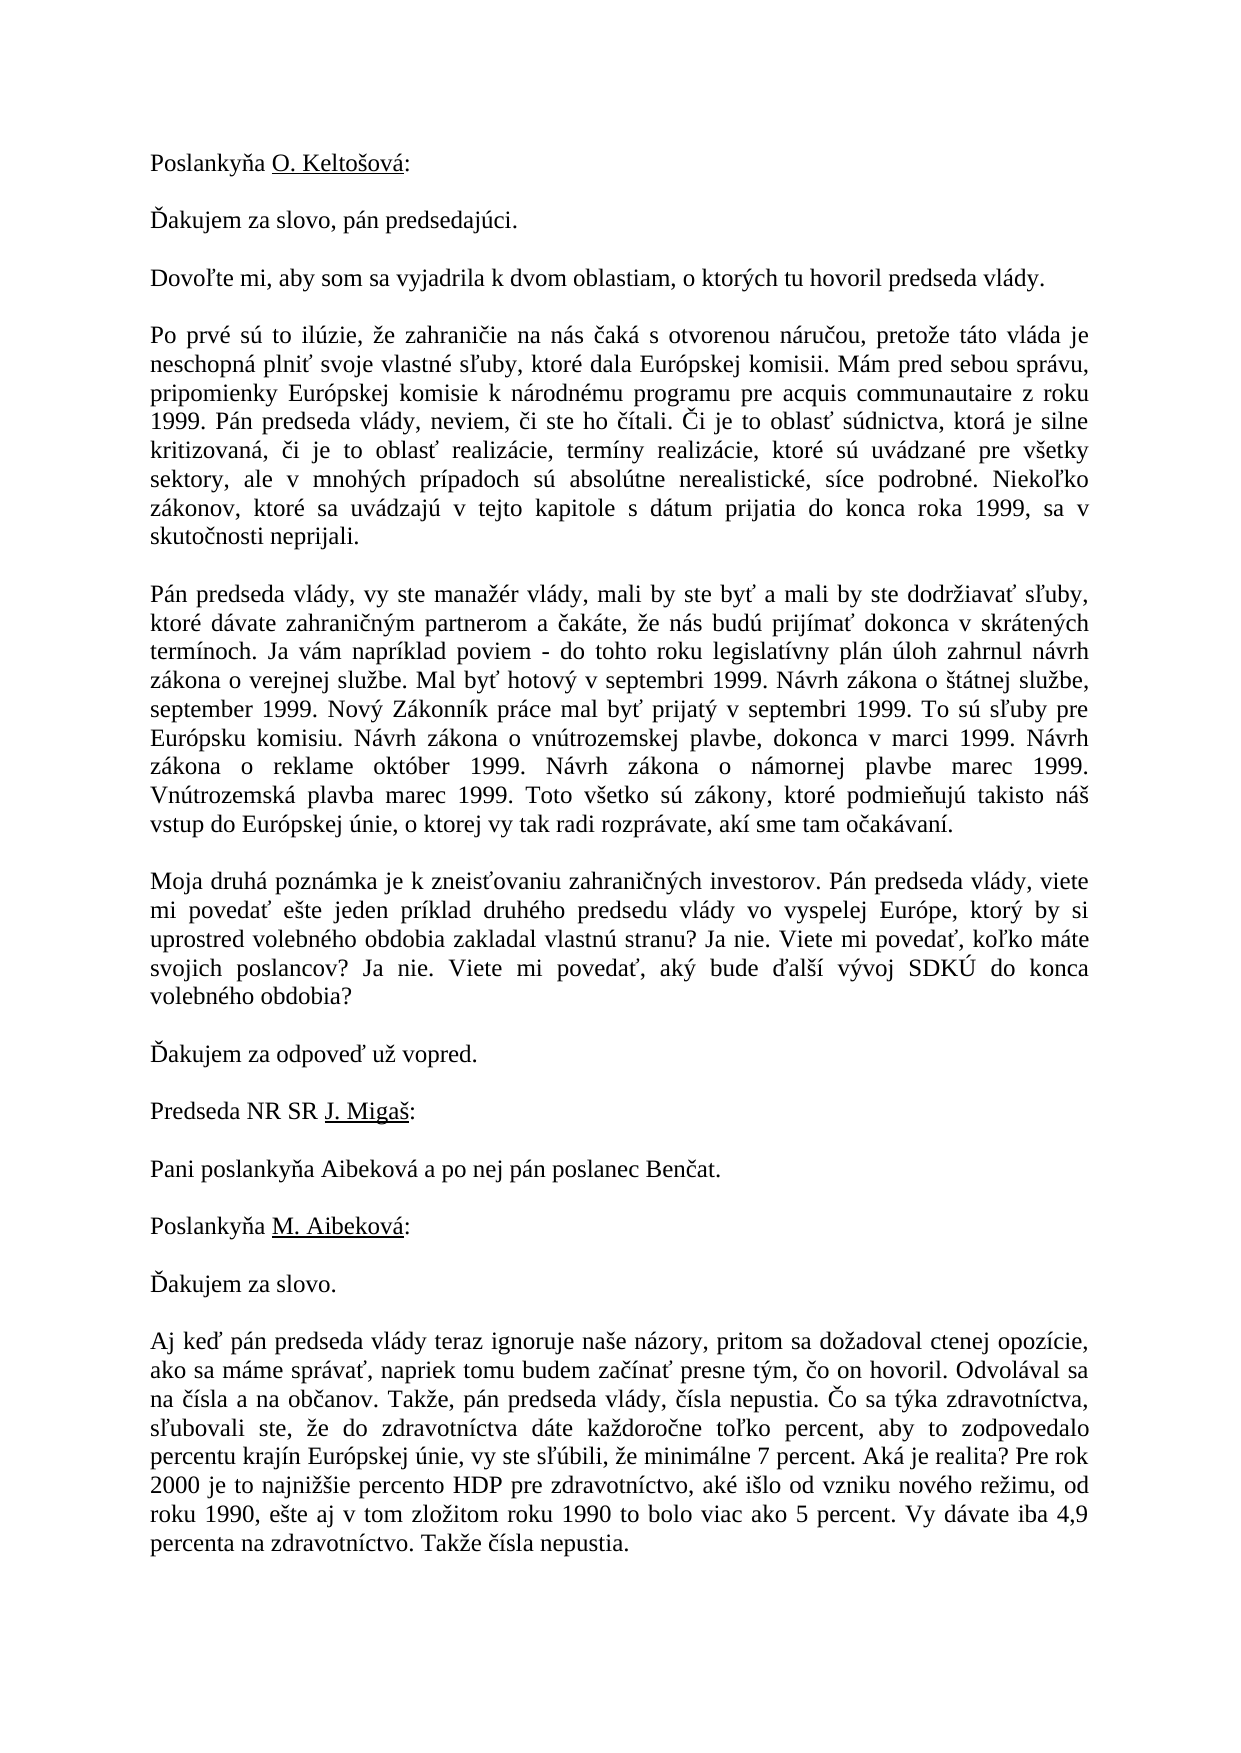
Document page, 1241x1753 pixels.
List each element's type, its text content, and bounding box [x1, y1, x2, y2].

text Pani poslankyňa Aibeková a po nej pán poslanec Benčat. [150, 1154, 1090, 1183]
text Ďakujem za odpoveď už vopred. [150, 1039, 1090, 1068]
text Predseda NR SR J. Migaš: [150, 1096, 1090, 1125]
text Ďakujem za slovo. [150, 1269, 1090, 1298]
text Pán predseda vlády, vy ste manažér vlády, mali by ste byť a mali by ste dodržiavať sľuby, ktoré dávate zahraničným partnerom a čakáte, že nás budú prijímať dokonca v skrátených termínoch. Ja vám napríklad poviem - do tohto roku legislatívny plán úloh zahrnul návrh zákona o verejnej službe. Mal byť hotový v septembri 1999. Návrh zákona o štátnej službe, september 1999. Nový Zákonník práce mal byť prijatý v septembri 1999. To sú sľuby pre Európsku komisiu. Návrh zákona o vnútrozemskej plavbe, dokonca v marci 1999. Návrh zákona o reklame október 1999. Návrh zákona o námornej plavbe marec 1999. Vnútrozemská plavba marec 1999. Toto všetko sú zákony, ktoré podmieňujú takisto náš vstup do Európskej únie, o ktorej vy tak radi rozprávate, akí sme tam očakávaní. [150, 579, 1090, 838]
text Moja druhá poznámka je k zneisťovaniu zahraničných investorov. Pán predseda vlády, viete mi povedať ešte jeden príklad druhého predsedu vlády vo vyspelej Európe, ktorý by si uprostred volebného obdobia zakladal vlastnú stranu? Ja nie. Viete mi povedať, koľko máte svojich poslancov? Ja nie. Viete mi povedať, aký bude ďalší vývoj SDKÚ do konca volebného obdobia? [150, 866, 1090, 1010]
text Poslankyňa M. Aibeková: [150, 1211, 1090, 1240]
text Po prvé sú to ilúzie, že zahraničie na nás čaká s otvorenou náručou, pretože táto vláda je neschopná plniť svoje vlastné sľuby, ktoré dala Európskej komisii. Mám pred sebou správu, pripomienky Európskej komisie k národnému programu pre acquis communautaire z roku 1999. Pán predseda vlády, neviem, či ste ho čítali. Či je to oblasť súdnictva, ktorá je silne kritizovaná, či je to oblasť realizácie, termíny realizácie, ktoré sú uvádzané pre všetky sektory, ale v mnohých prípadoch sú absolútne nerealistické, síce podrobné. Niekoľko zákonov, ktoré sa uvádzajú v tejto kapitole s dátum prijatia do konca roka 1999, sa v skutočnosti neprijali. [150, 320, 1090, 550]
text Poslankyňa O. Keltošová: [150, 148, 1090, 176]
text Dovoľte mi, aby som sa vyjadrila k dvom oblastiam, o ktorých tu hovoril predseda vlády. [150, 263, 1090, 291]
text Ďakujem za slovo, pán predsedajúci. [150, 205, 1090, 234]
text Aj keď pán predseda vlády teraz ignoruje naše názory, pritom sa dožadoval ctenej opozície, ako sa máme správať, napriek tomu budem začínať presne tým, čo on hovoril. Odvolával sa na čísla a na občanov. Takže, pán predseda vlády, čísla nepustia. Čo sa týka zdravotníctva, sľubovali ste, že do zdravotníctva dáte každoročne toľko percent, aby to zodpovedalo percentu krajín Európskej únie, vy ste sľúbili, že minimálne 7 percent. Aká je realita? Pre rok 2000 je to najnižšie percento HDP pre zdravotníctvo, aké išlo od vzniku nového režimu, od roku 1990, ešte aj v tom zložitom roku 1990 to bolo viac ako 5 percent. Vy dávate iba 4,9 percenta na zdravotníctvo. Takže čísla nepustia. [150, 1326, 1090, 1556]
